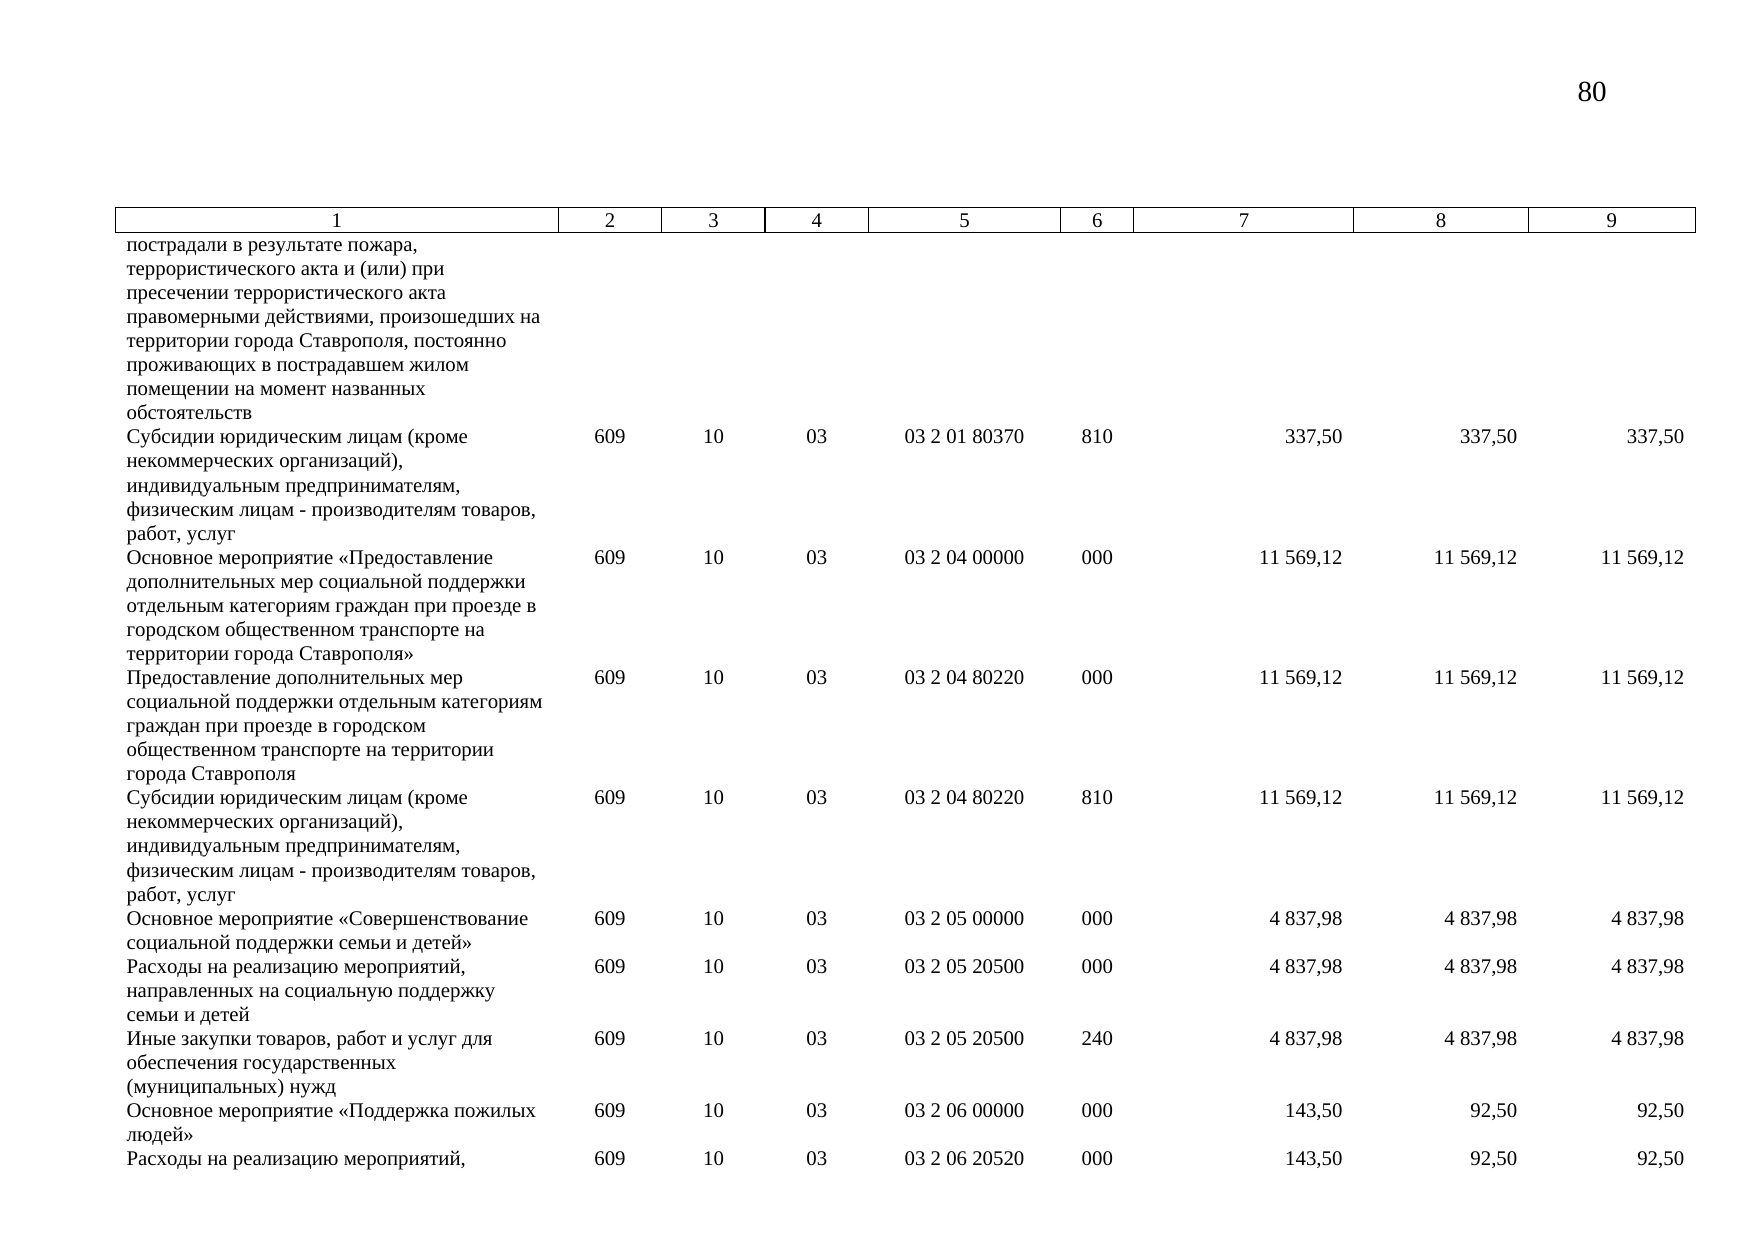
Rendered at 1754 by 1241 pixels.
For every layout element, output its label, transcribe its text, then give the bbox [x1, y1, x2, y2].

table_header 8 [1354, 208, 1528, 232]
table_header 9 [1529, 208, 1695, 232]
table_header 2 [559, 208, 661, 232]
table_header 4 [766, 208, 868, 232]
table_header 3 [662, 208, 764, 232]
table_header 6 [1061, 208, 1133, 232]
table_header 5 [869, 208, 1060, 232]
table_header 1 [116, 208, 558, 232]
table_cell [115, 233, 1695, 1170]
table_header 7 [1134, 208, 1353, 232]
